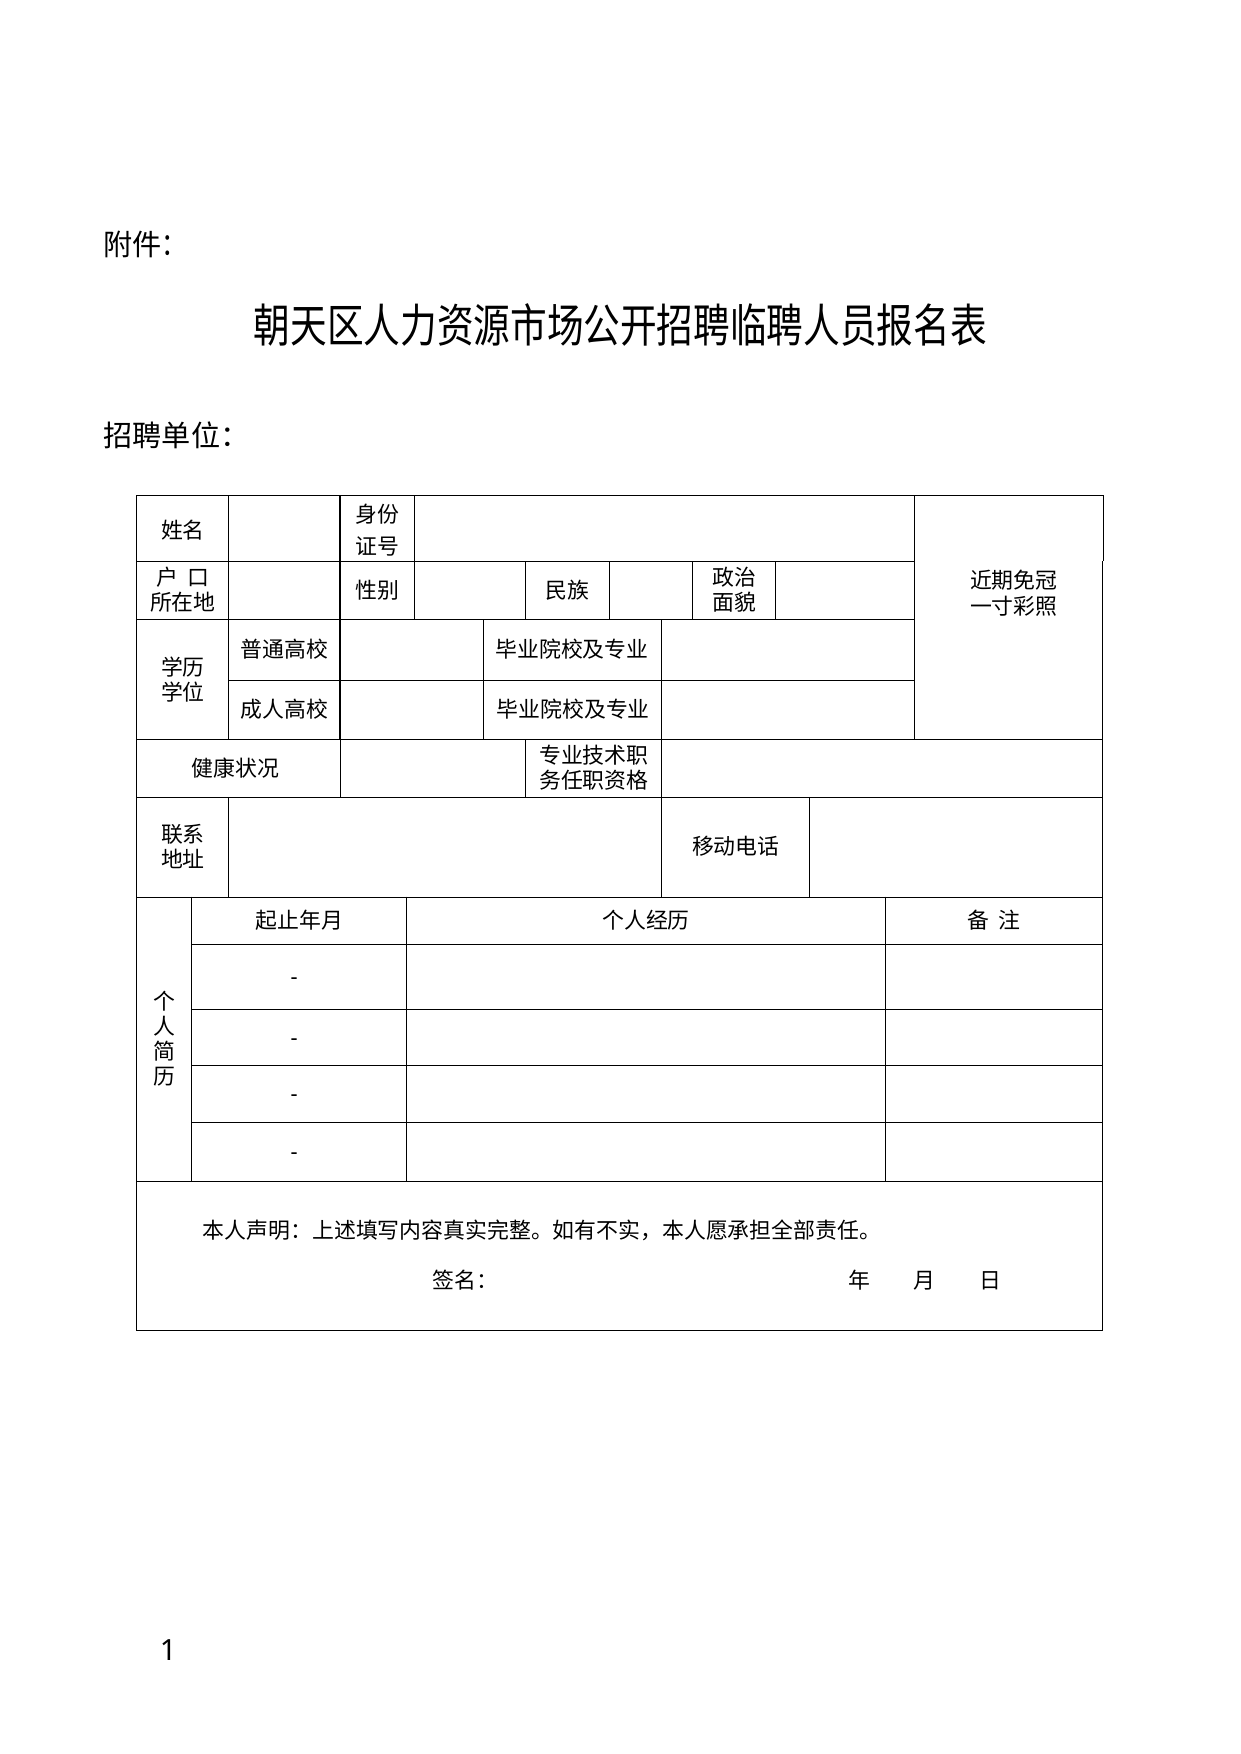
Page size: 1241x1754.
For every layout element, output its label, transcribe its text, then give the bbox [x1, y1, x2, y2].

table_cell [662, 620, 914, 680]
table_cell [229, 562, 339, 619]
table_header [915, 496, 1103, 561]
table_cell [407, 1010, 885, 1065]
table_cell 联系 地址 [137, 798, 228, 897]
table_header 姓名 [137, 496, 228, 561]
table_cell 户 口 所在地 [137, 562, 228, 619]
table_cell [776, 562, 914, 619]
table_cell - [192, 1123, 406, 1181]
table_cell 民族 [526, 562, 609, 619]
table_cell 个 人 简 历 [137, 898, 191, 1181]
table_header [415, 496, 914, 561]
table_cell 普通高校 [229, 620, 339, 680]
table_cell [341, 620, 483, 680]
table_cell [341, 681, 483, 739]
table_cell 移动电话 [662, 798, 809, 897]
table_cell [810, 798, 1102, 897]
table_cell [662, 740, 1102, 797]
table_cell 毕业院校及专业 [484, 681, 661, 739]
table_cell 专业技术职务任职资格 [526, 740, 661, 797]
table_cell 本人声明：上述填写内容真实完整。如有不实，本人愿承担全部责任。 签名： 年 月 日 [137, 1182, 1102, 1330]
table_cell 健康状况 [137, 740, 340, 797]
table_cell 备 注 [886, 898, 1102, 943]
text 招聘单位： [103, 401, 1081, 466]
table_header 身份 证号 [341, 496, 414, 561]
table_cell [886, 1066, 1102, 1122]
table_cell - [192, 945, 406, 1009]
table_cell 近期免冠 一寸彩照 [915, 561, 1102, 739]
table_cell 起止年月 [192, 898, 406, 943]
table_cell [407, 1066, 885, 1122]
table_cell - [192, 1010, 406, 1065]
table_header [229, 496, 339, 561]
table_cell [407, 945, 885, 1009]
table_cell [662, 681, 914, 739]
table_cell [886, 1123, 1102, 1181]
table_cell - [192, 1066, 406, 1122]
table_cell 毕业院校及专业 [484, 620, 661, 680]
table_cell [610, 562, 692, 619]
table_cell [886, 945, 1102, 1009]
text 朝天区人力资源市场公开招聘临聘人员报名表 [159, 274, 1081, 372]
table_cell [407, 1123, 885, 1181]
table_cell [341, 740, 525, 797]
table_cell 性别 [341, 562, 414, 619]
table_cell [886, 1010, 1102, 1065]
text 附件： [103, 209, 1081, 274]
table_cell [229, 798, 661, 897]
table_cell 学历 学位 [137, 620, 228, 739]
table_cell 个人经历 [407, 898, 885, 943]
table_cell 成人高校 [229, 681, 339, 739]
table_cell [415, 562, 525, 619]
table_cell 政治 面貌 [693, 562, 775, 619]
